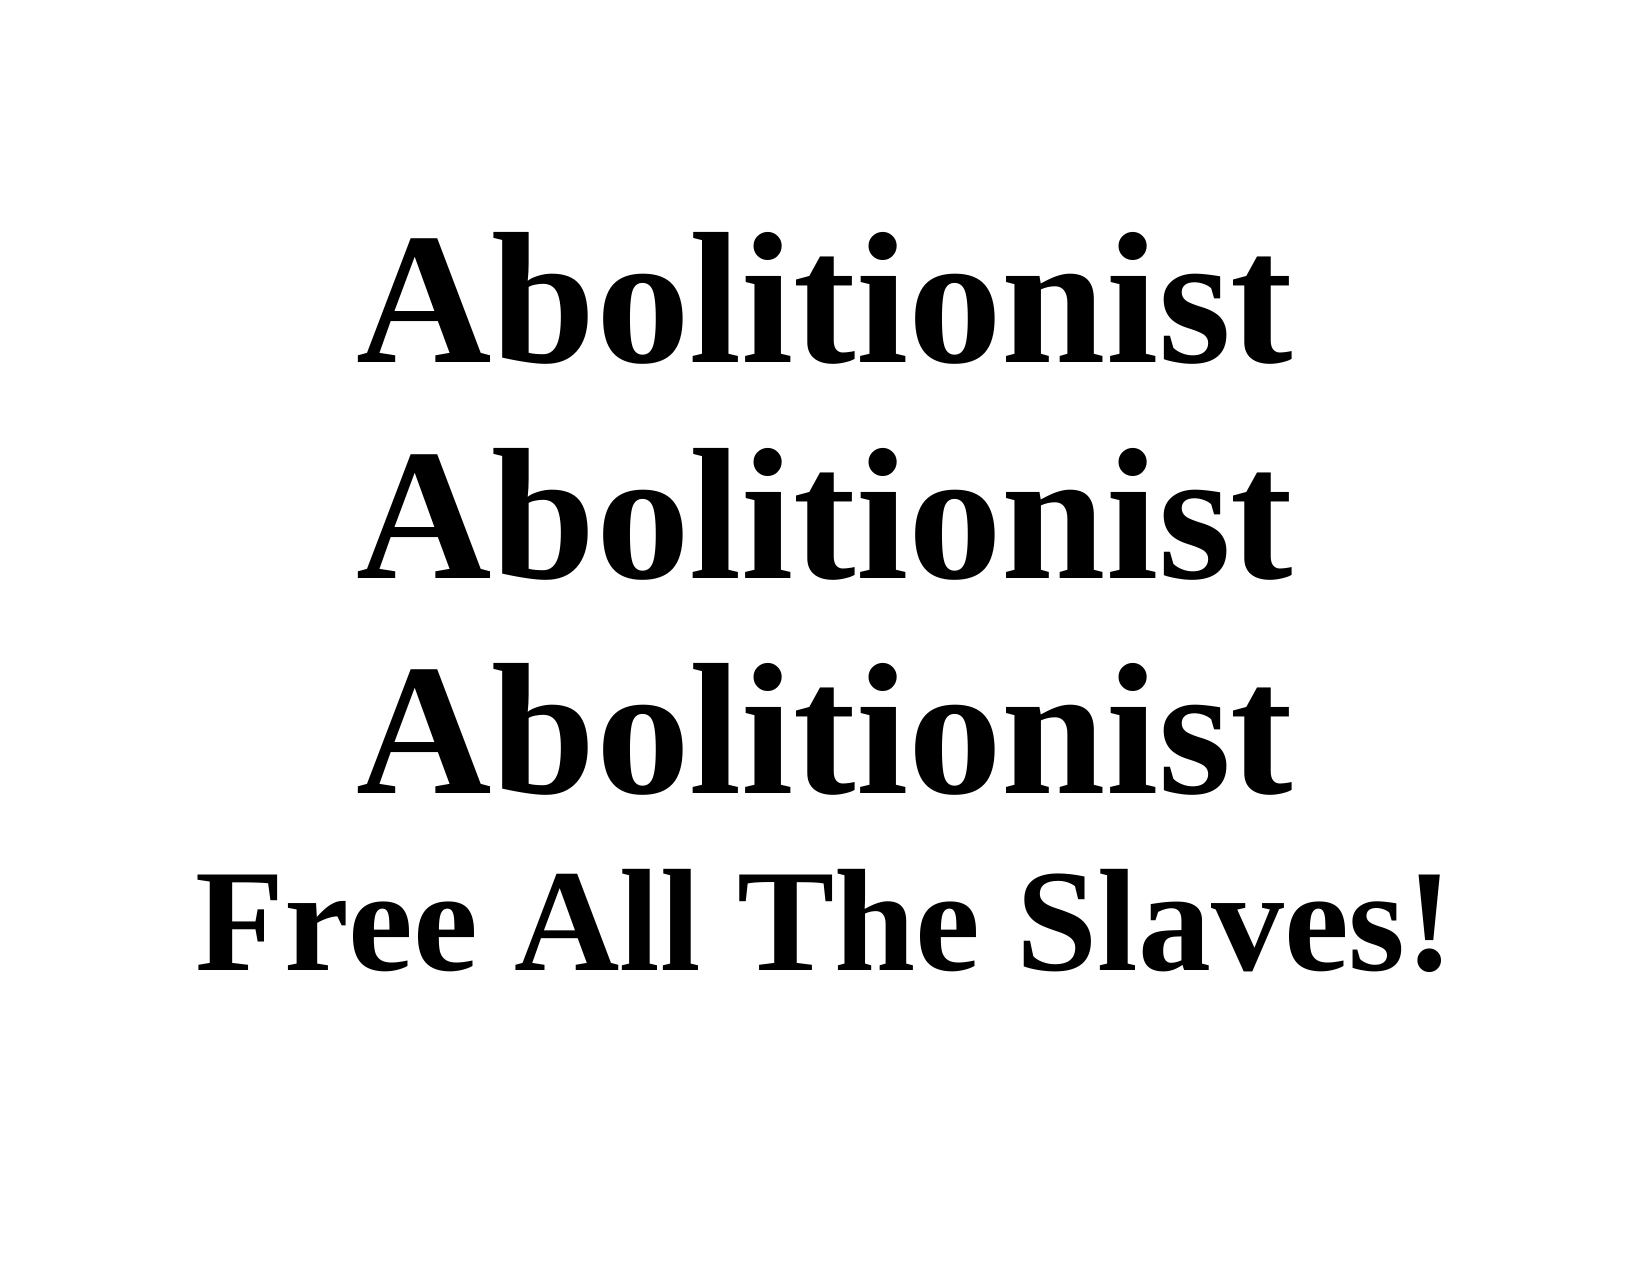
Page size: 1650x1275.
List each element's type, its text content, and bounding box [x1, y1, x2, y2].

text Abolitionist [150, 187, 1500, 403]
text Abolitionist Abolitionist [150, 403, 1500, 834]
text Free All The Slaves! [150, 834, 1500, 1002]
